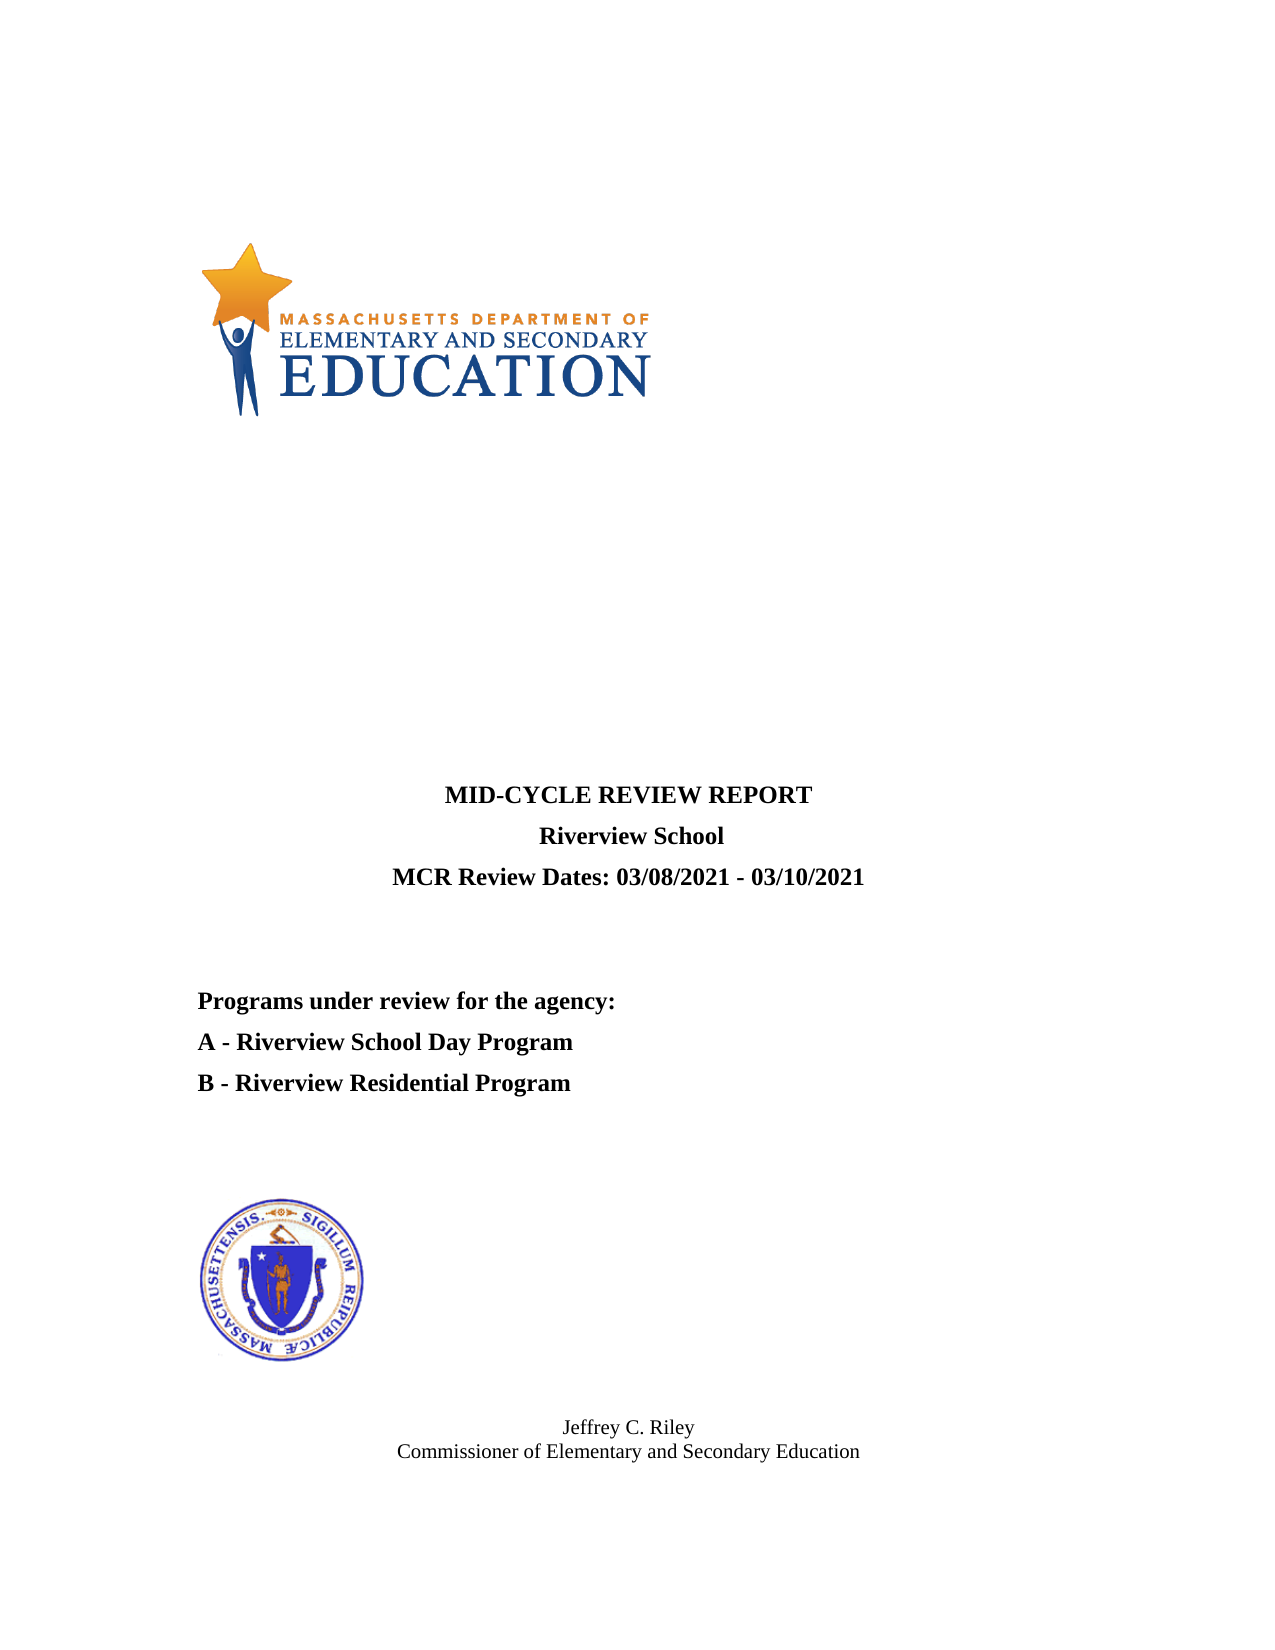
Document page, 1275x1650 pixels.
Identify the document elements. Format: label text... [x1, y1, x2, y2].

table_header MID-CYCLE REVIEW REPORT Riverview School MCR Review Dates: 03/08/2021 - 03/10/2021 Programs under review for the agency: A - Riverview School Day Program B - Riverview Residential Program [186, 150, 1071, 1365]
table_cell Jeffrey C. Riley Commissioner of Elementary and Secondary Education [186, 1365, 1071, 1468]
picture [197, 1197, 367, 1365]
picture [197, 229, 656, 451]
